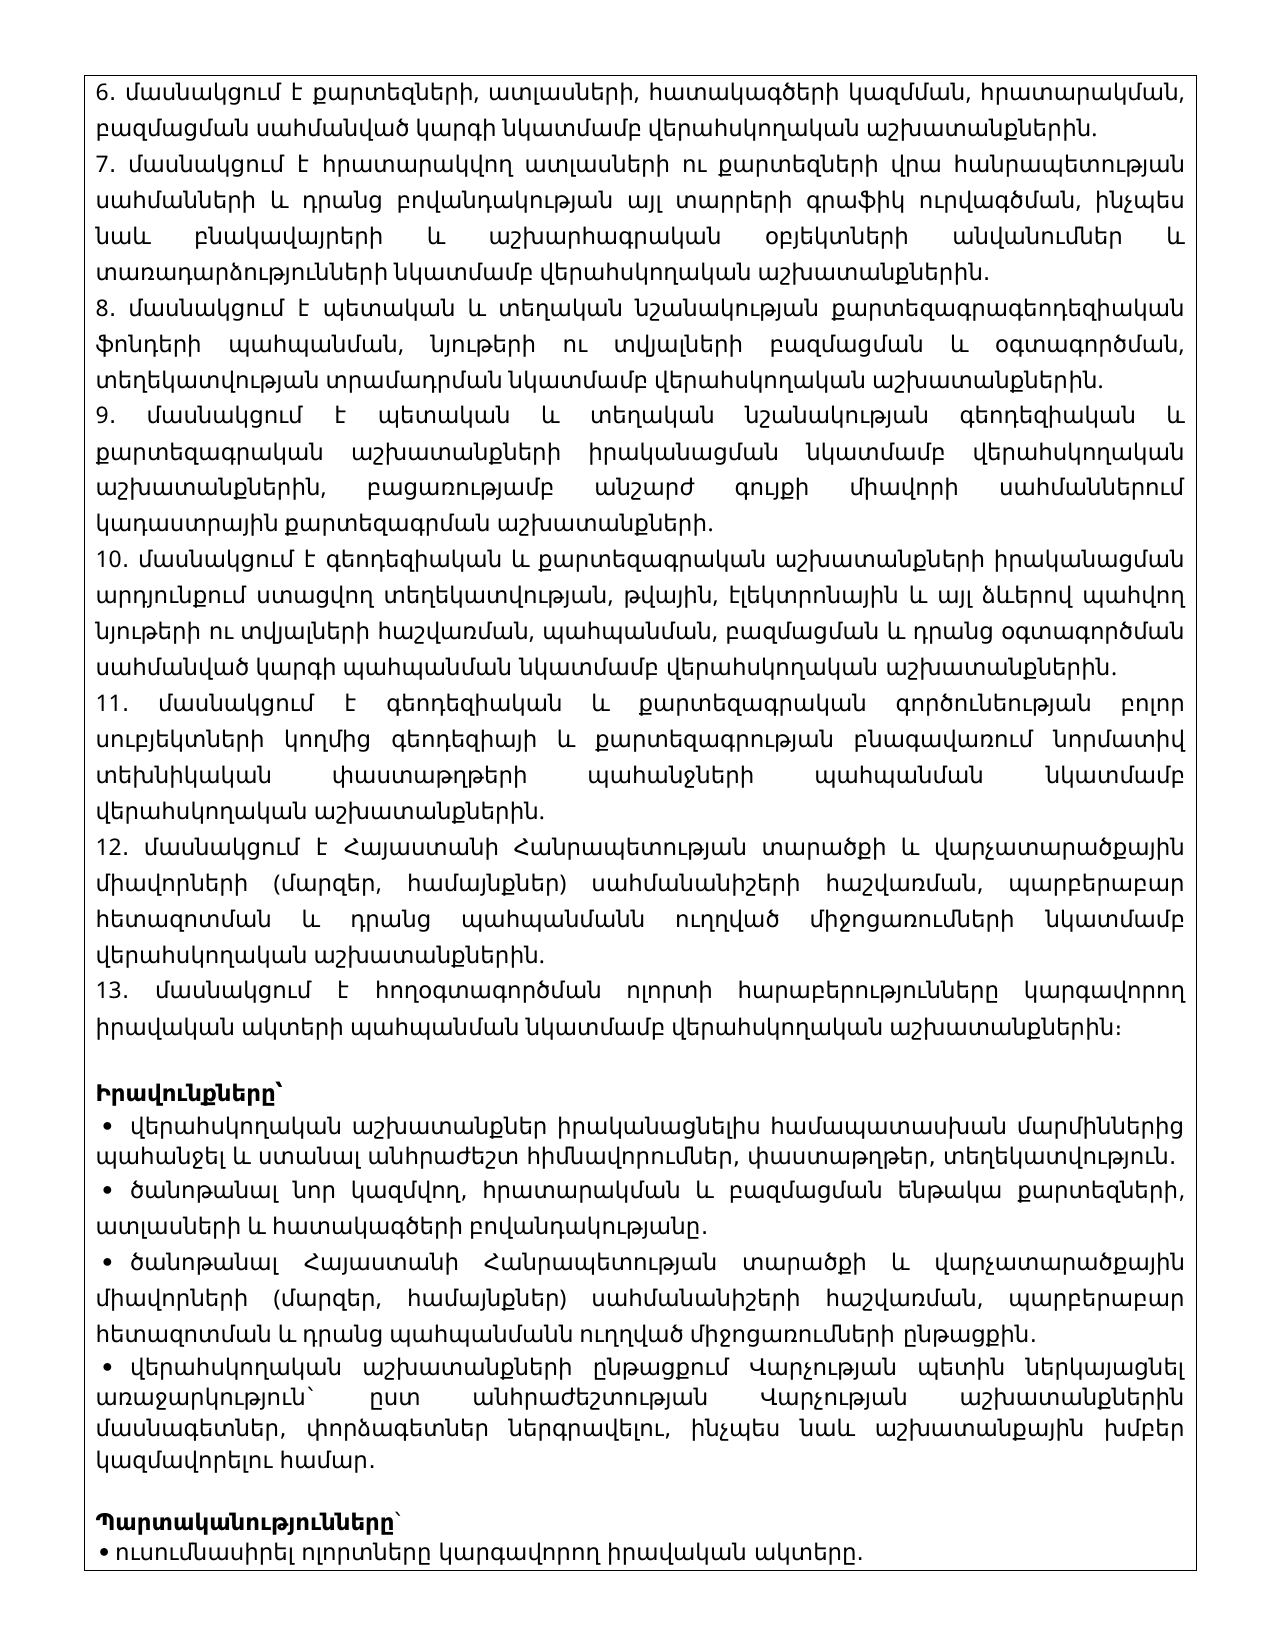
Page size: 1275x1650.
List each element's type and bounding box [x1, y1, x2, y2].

table_cell [85, 76, 1196, 1570]
